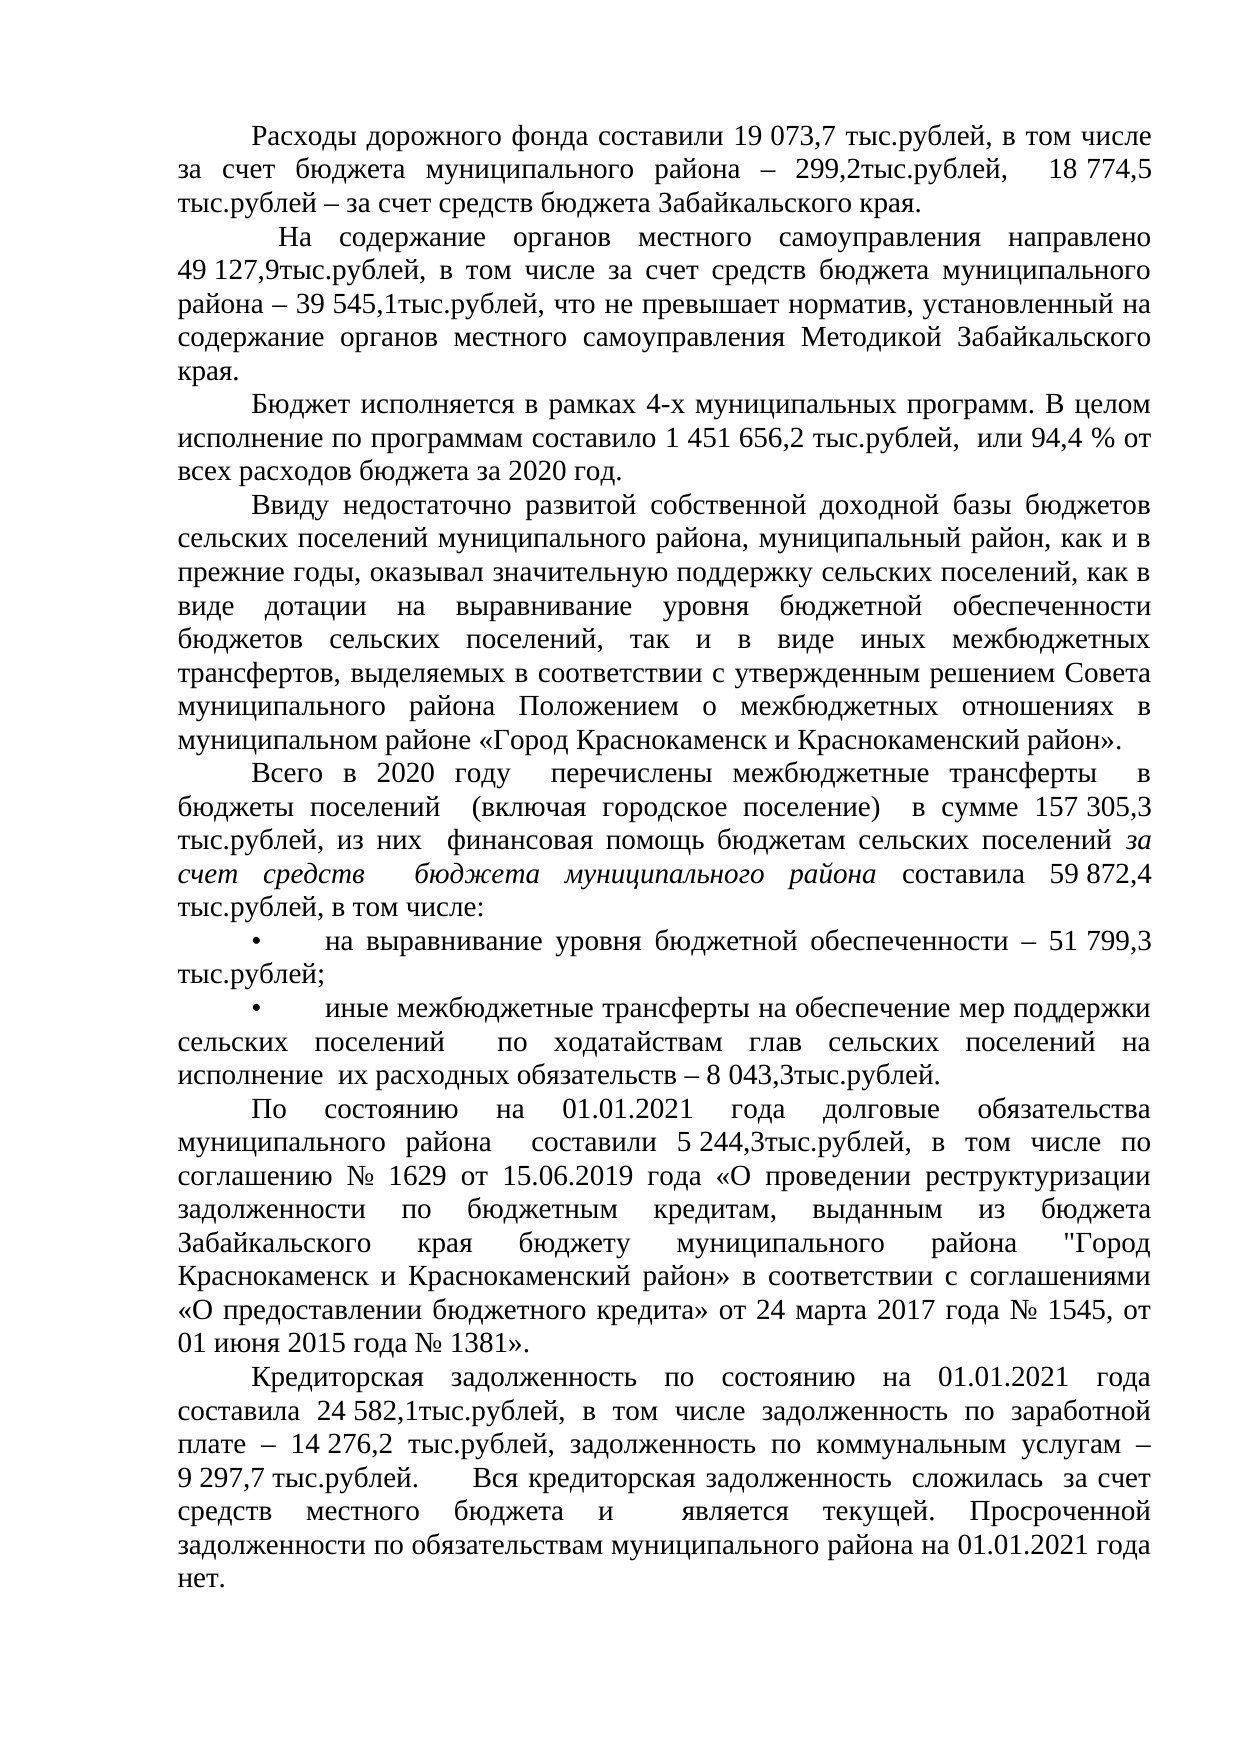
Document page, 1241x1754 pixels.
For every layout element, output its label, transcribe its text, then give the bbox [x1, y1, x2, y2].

text Кредиторская задолженность по состоянию на 01.01.2021 года составила 24 582,1тыс.рублей, в том числе задолженность по заработной плате – 14 276,2 тыс.рублей, задолженность по коммунальным услугам – 9 297,7 тыс.рублей. Вся кредиторская задолженность сложилась за счет средств местного бюджета и является текущей. Просроченной задолженности по обязательствам муниципального района на 01.01.2021 года нет. [177, 1359, 1152, 1594]
text Бюджет исполняется в рамках 4-х муниципальных программ. В целом исполнение по программам составило 1 451 656,2 тыс.рублей, или 94,4 % от всех расходов бюджета за 2020 год. [177, 386, 1152, 487]
text Всего в 2020 году перечислены межбюджетные трансферты в бюджеты поселений (включая городское поселение) в сумме 157 305,3 тыс.рублей, из них финансовая помощь бюджетам сельских поселений за счет средств бюджета муниципального района составила 59 872,4 тыс.рублей, в том числе: [177, 755, 1152, 923]
text • на выравнивание уровня бюджетной обеспеченности – 51 799,3 тыс.рублей; [177, 923, 1152, 990]
text Расходы дорожного фонда составили 19 073,7 тыс.рублей, в том числе за счет бюджета муниципального района – 299,2тыс.рублей, 18 774,5 тыс.рублей – за счет средств бюджета Забайкальского края. [177, 118, 1152, 219]
text По состоянию на 01.01.2021 года долговые обязательства муниципального района составили 5 244,3тыс.рублей, в том числе по соглашению № 1629 от 15.06.2019 года «О проведении реструктуризации задолженности по бюджетным кредитам, выданным из бюджета Забайкальского края бюджету муниципального района "Город Краснокаменск и Краснокаменский район» в соответствии с соглашениями «О предоставлении бюджетного кредита» от 24 марта 2017 года № 1545, от 01 июня 2015 года № 1381». [177, 1091, 1152, 1359]
text • иные межбюджетные трансферты на обеспечение мер поддержки сельских поселений по ходатайствам глав сельских поселений на исполнение их расходных обязательств – 8 043,3тыс.рублей. [177, 990, 1152, 1091]
text На содержание органов местного самоуправления направлено 49 127,9тыс.рублей, в том числе за счет средств бюджета муниципального района – 39 545,1тыс.рублей, что не превышает норматив, установленный на содержание органов местного самоуправления Методикой Забайкальского края. [177, 219, 1152, 386]
text Ввиду недостаточно развитой собственной доходной базы бюджетов сельских поселений муниципального района, муниципальный район, как и в прежние годы, оказывал значительную поддержку сельских поселений, как в виде дотации на выравнивание уровня бюджетной обеспеченности бюджетов сельских поселений, так и в виде иных межбюджетных трансфертов, выделяемых в соответствии с утвержденным решением Совета муниципального района Положением о межбюджетных отношениях в муниципальном районе «Город Краснокаменск и Краснокаменский район». [177, 487, 1152, 755]
